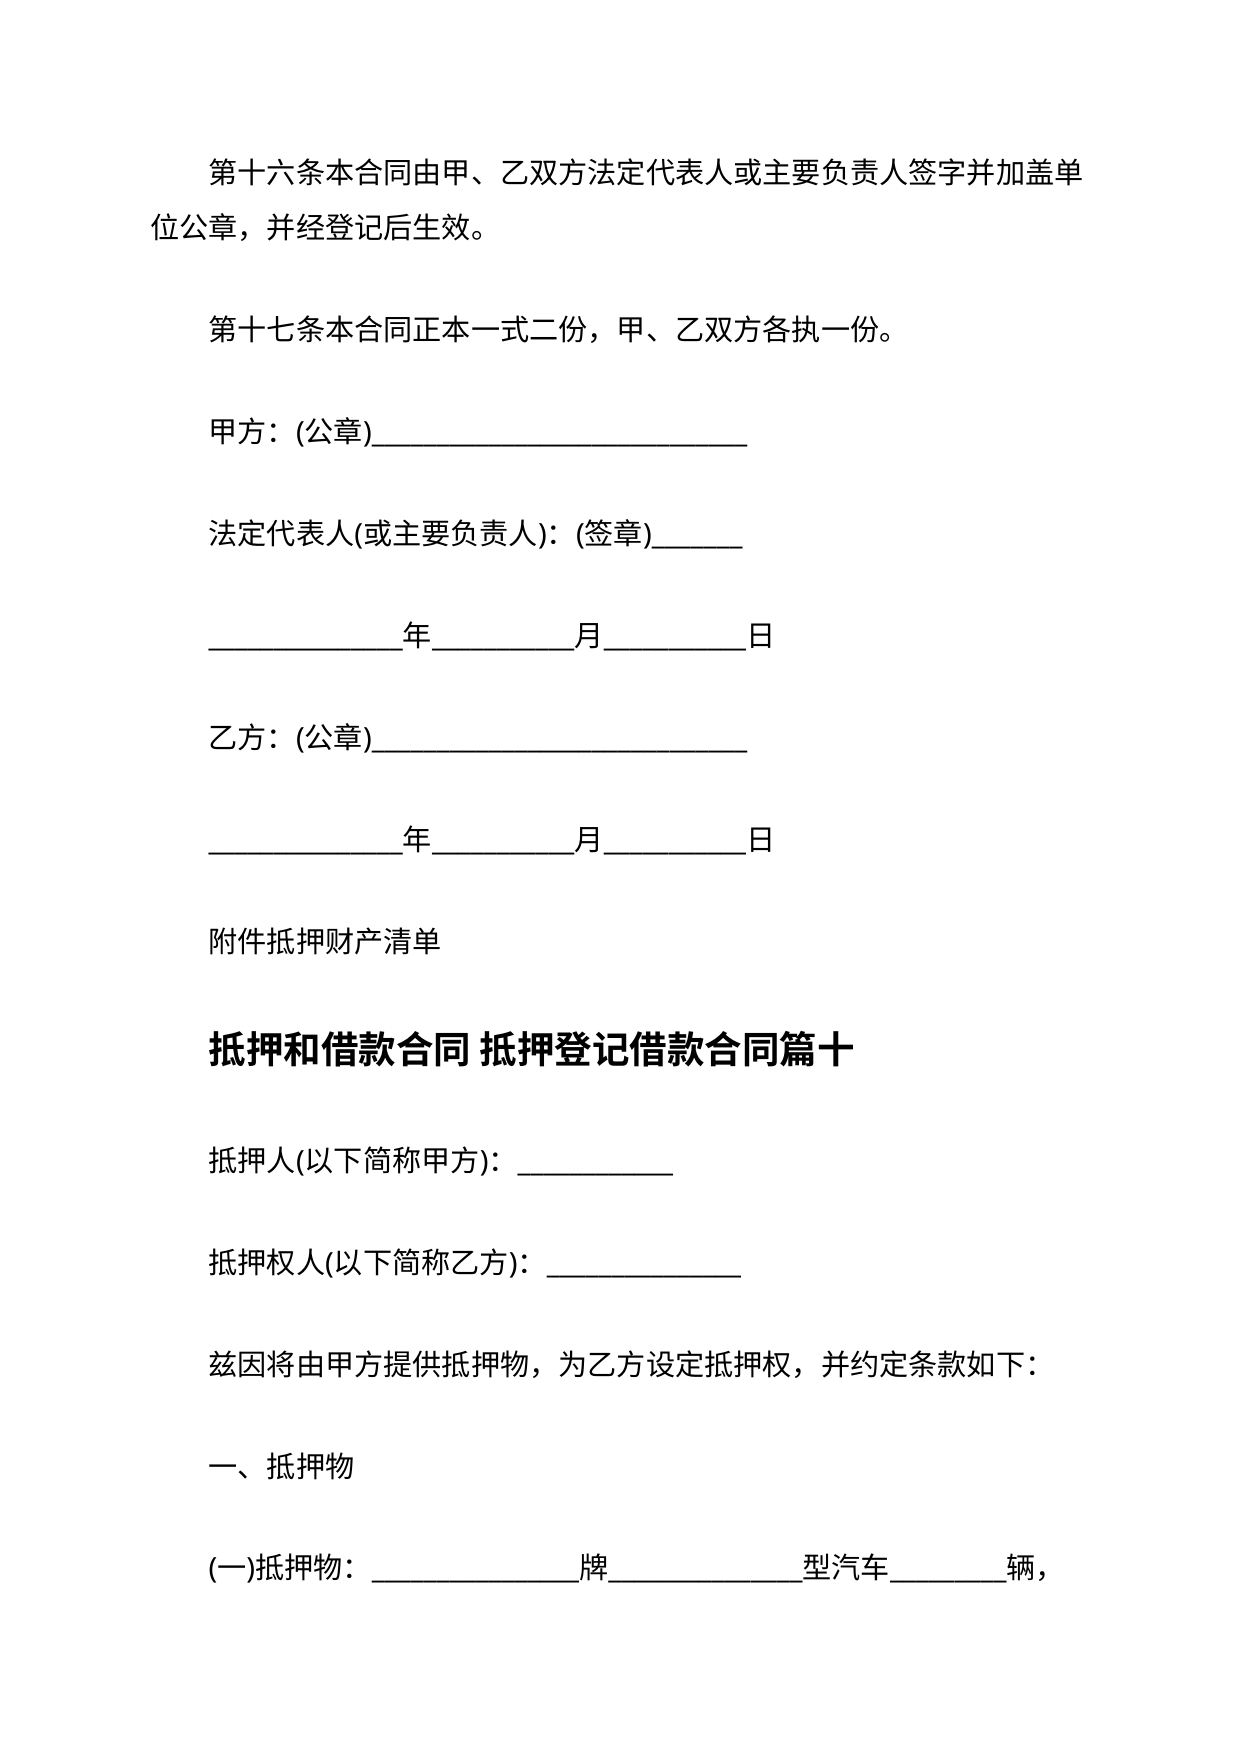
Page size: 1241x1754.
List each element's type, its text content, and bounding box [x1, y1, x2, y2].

text _______________年___________月___________日 [150, 816, 1090, 859]
text _______________年___________月___________日 [150, 612, 1090, 655]
text 抵押权人(以下简称乙方)：_______________ [150, 1239, 1090, 1282]
text 兹因将由甲方提供抵押物，为乙方设定抵押权，并约定条款如下： [150, 1341, 1090, 1384]
text 第十六条本合同由甲、乙双方法定代表人或主要负责人签字并加盖单位公章，并经登记后生效。 [150, 150, 1090, 247]
text 一、抵押物 [150, 1443, 1090, 1486]
text 抵押人(以下简称甲方)：____________ [150, 1137, 1090, 1180]
text 第十七条本合同正本一式二份，甲、乙双方各执一份。 [150, 307, 1090, 349]
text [150, 1545, 1090, 1587]
text 甲方：(公章)_____________________________ [150, 408, 1090, 451]
text 法定代表人(或主要负责人)：(签章)_______ [150, 510, 1090, 553]
text 抵押和借款合同 抵押登记借款合同篇十 [150, 1020, 1090, 1074]
text 附件抵押财产清单 [150, 918, 1090, 961]
text 乙方：(公章)_____________________________ [150, 714, 1090, 757]
